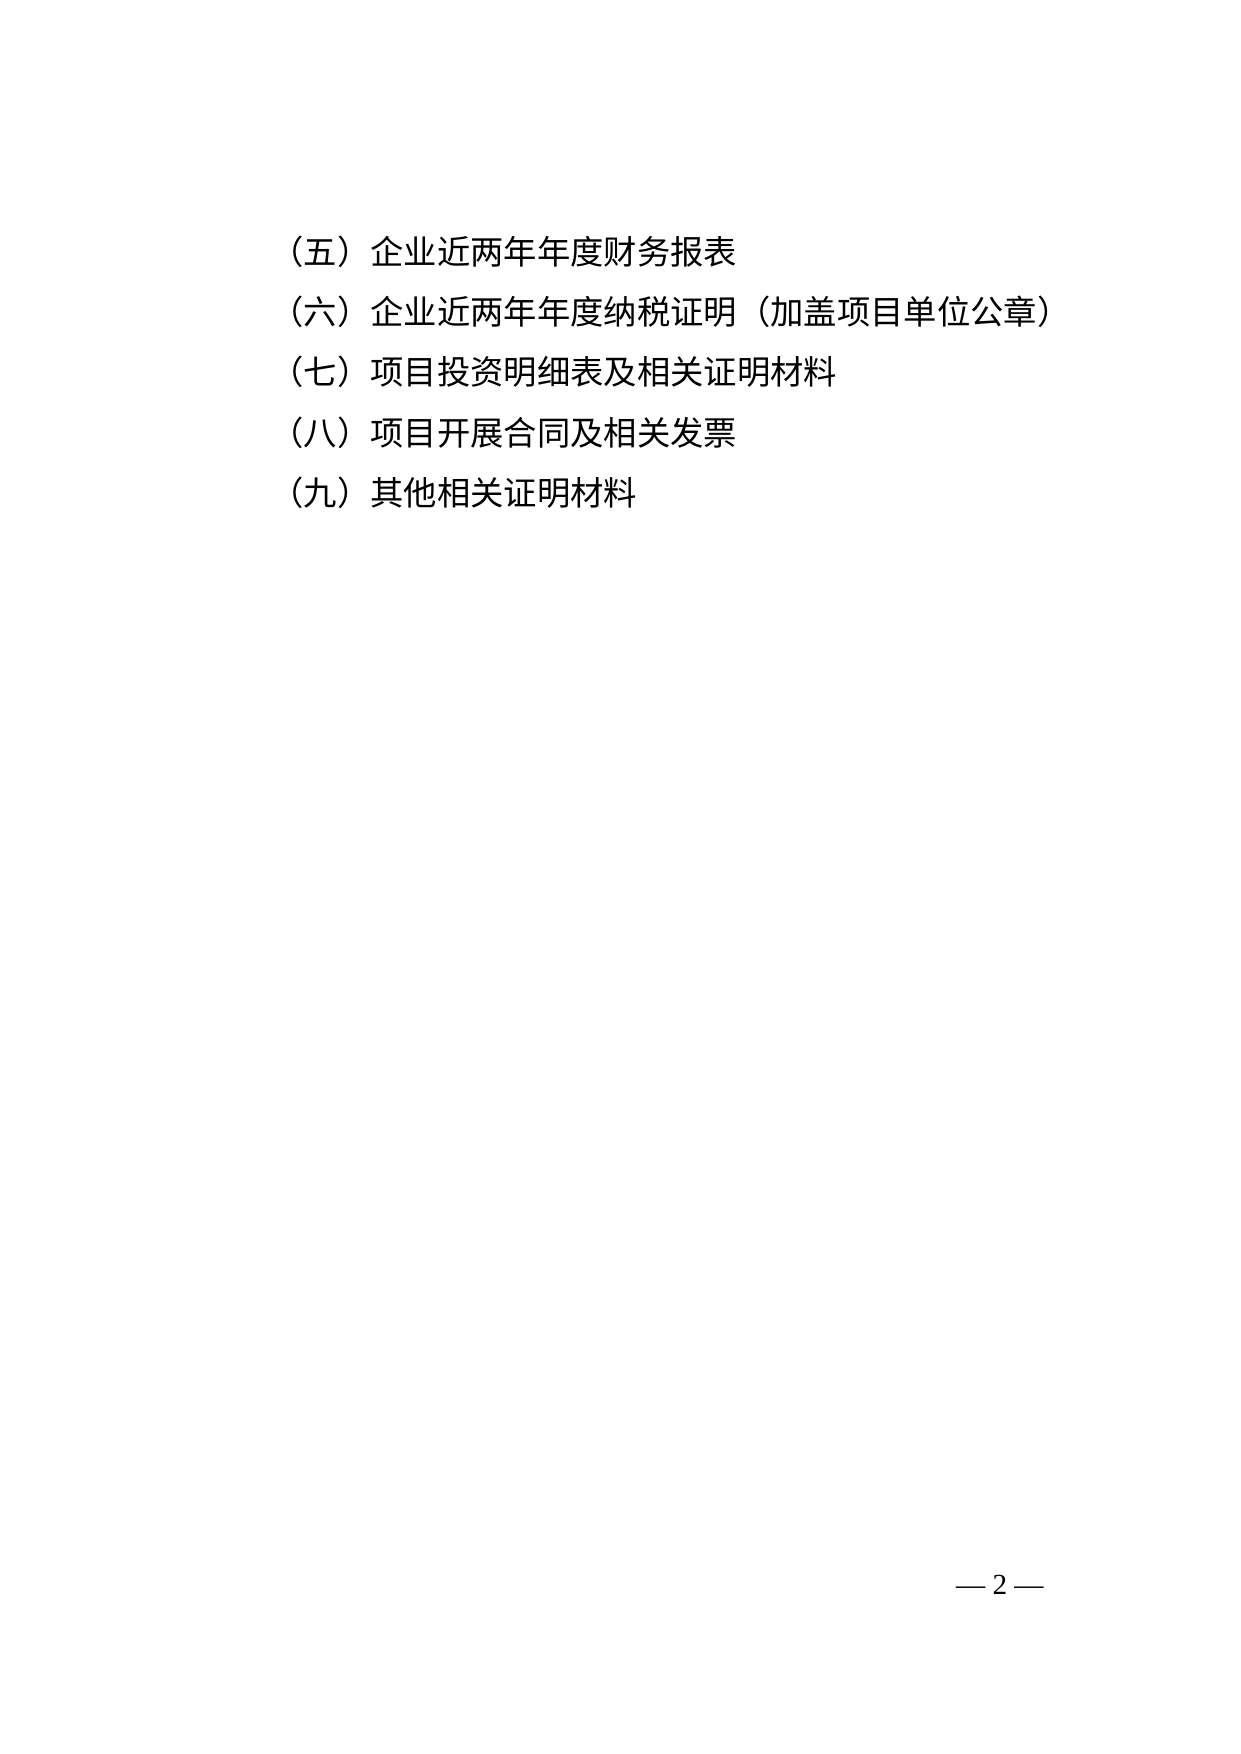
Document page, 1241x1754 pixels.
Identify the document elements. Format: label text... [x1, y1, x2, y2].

text （九）其他相关证明材料 [170, 461, 1070, 521]
text （八）项目开展合同及相关发票 [170, 400, 1070, 461]
text （六）企业近两年年度纳税证明（加盖项目单位公章） [170, 280, 1070, 340]
text （五）企业近两年年度财务报表 [170, 219, 1070, 280]
text （七）项目投资明细表及相关证明材料 [170, 340, 1070, 400]
